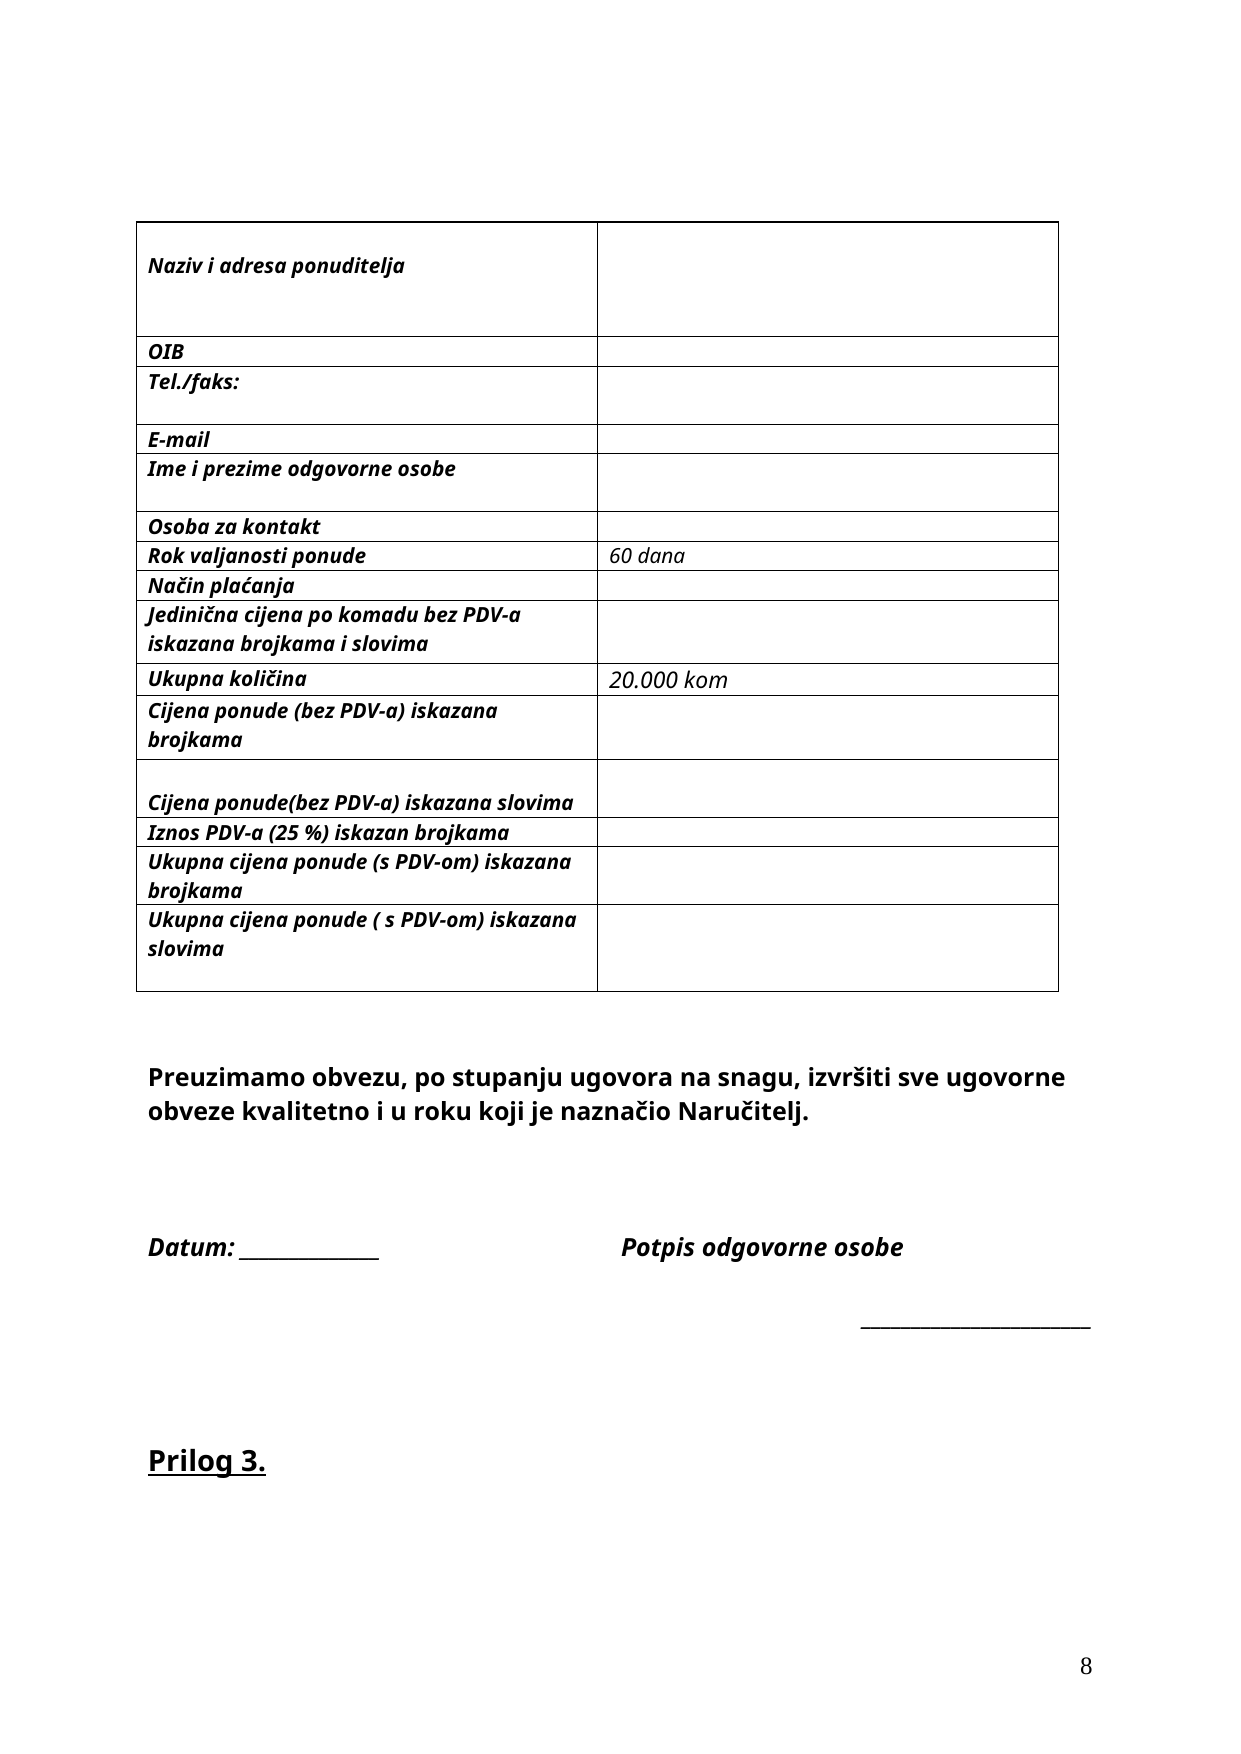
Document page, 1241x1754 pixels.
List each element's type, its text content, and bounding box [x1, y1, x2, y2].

table_cell Ukupna cijena ponude (s PDV-om) iskazana brojkama [137, 847, 597, 904]
table_cell Cijena ponude (bez PDV-a) iskazana brojkama [137, 696, 597, 759]
table_cell Ukupna količina [137, 664, 597, 695]
table_cell Način plaćanja [137, 571, 597, 599]
table_header [598, 223, 1058, 336]
text _______________________ [148, 1298, 1092, 1332]
table_cell Ukupna cijena ponude ( s PDV-om) iskazana slovima [137, 905, 597, 991]
table_cell [598, 571, 1058, 599]
table_cell [598, 601, 1058, 663]
table_cell Cijena ponude(bez PDV-a) iskazana slovima [137, 760, 597, 817]
table_cell [598, 905, 1058, 991]
table_cell Rok valjanosti ponude [137, 542, 597, 570]
table_cell [598, 337, 1058, 366]
table_cell [598, 425, 1058, 453]
table_cell 20.000 kom [598, 664, 1058, 695]
table_cell 60 dana [598, 542, 1058, 570]
table_cell [598, 760, 1058, 817]
table_cell OIB [137, 337, 597, 366]
table_cell E-mail [137, 425, 597, 453]
table_cell Ime i prezime odgovorne osobe [137, 454, 597, 511]
table_cell Tel./faks: [137, 367, 597, 424]
table_cell [598, 454, 1058, 511]
text Prilog 3. [148, 1440, 1092, 1480]
table_cell [598, 847, 1058, 904]
table_cell [598, 696, 1058, 759]
table_cell [598, 367, 1058, 424]
table_cell Jedinična cijena po komadu bez PDV-a iskazana brojkama i slovima [137, 601, 597, 663]
table_cell Iznos PDV-a (25 %) iskazan brojkama [137, 818, 597, 846]
table_cell [598, 818, 1058, 846]
table_header Naziv i adresa ponuditelja [137, 223, 597, 336]
text Datum: ______________ Potpis odgovorne osobe [148, 1230, 1092, 1264]
table_cell [598, 512, 1058, 541]
table_cell Osoba za kontakt [137, 512, 597, 541]
text Preuzimamo obvezu, po stupanju ugovora na snagu, izvršiti sve ugovorne obveze kvalitetno i u roku koji je naznačio Naručitelj. [148, 1060, 1092, 1128]
